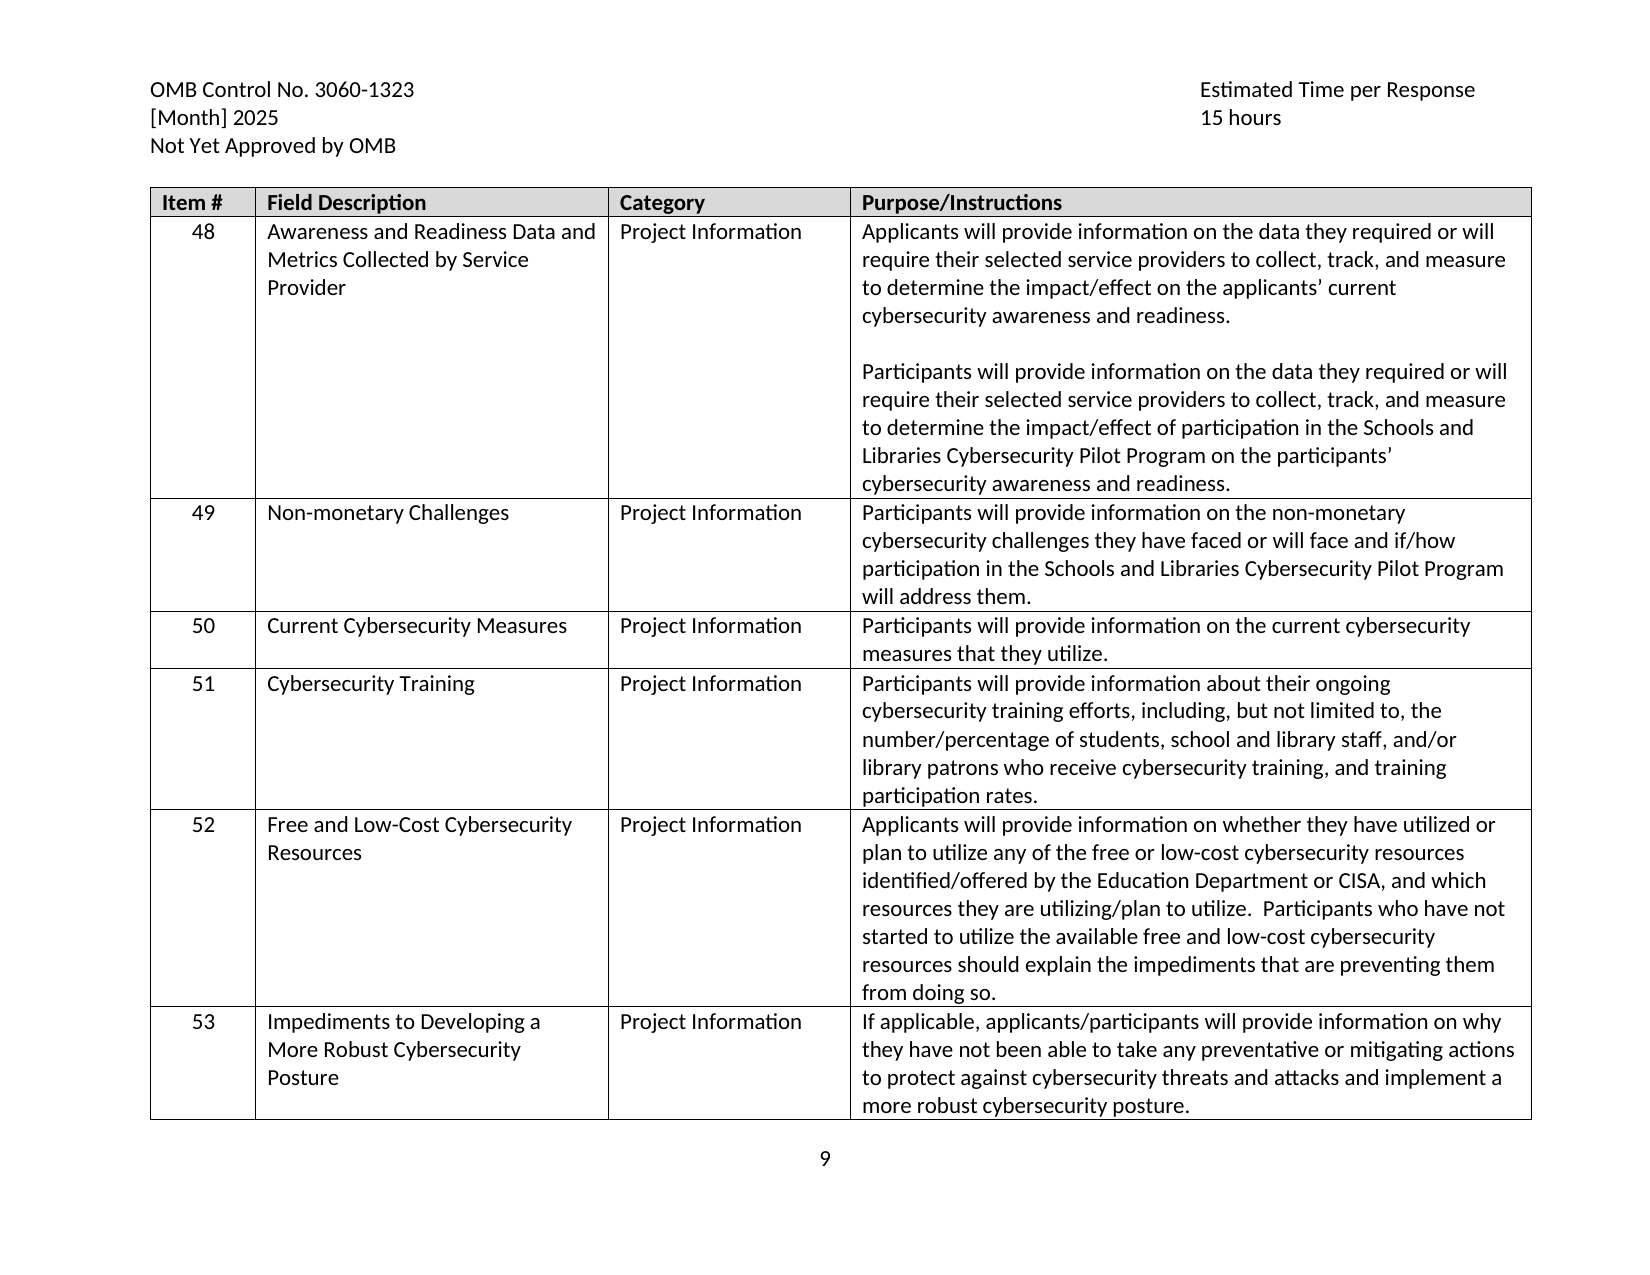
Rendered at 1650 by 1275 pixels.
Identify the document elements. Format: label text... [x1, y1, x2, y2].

table_cell Cybersecurity Training [256, 669, 608, 809]
table_cell Project Information [609, 499, 850, 611]
table_cell Project Information [609, 810, 850, 1006]
table_header Purpose/Instructions [851, 188, 1531, 216]
table_cell 50 [151, 612, 255, 668]
table_cell Awareness and Readiness Data and Metrics Collected by Service Provider [256, 217, 608, 497]
table_cell Project Information [609, 217, 850, 497]
table_cell Impediments to Developing a More Robust Cybersecurity Posture [256, 1007, 608, 1119]
table_cell Project Information [609, 1007, 850, 1119]
table_cell Free and Low-Cost Cybersecurity Resources [256, 810, 608, 1006]
table_header Item # [151, 188, 255, 216]
table_cell 51 [151, 669, 255, 809]
table_cell 49 [151, 499, 255, 611]
table_cell 52 [151, 810, 255, 1006]
table_header Category [609, 188, 850, 216]
table_cell Non-monetary Challenges [256, 499, 608, 611]
table_cell Project Information [609, 669, 850, 809]
table_cell 53 [151, 1007, 255, 1119]
table_cell Participants will provide information on the current cybersecurity measures that they utilize. [851, 612, 1531, 668]
table_header Field Description [256, 188, 608, 216]
table_cell Participants will provide information about their ongoing cybersecurity training efforts, including, but not limited to, the number/percentage of students, school and library staff, and/or library patrons who receive cybersecurity training, and training participation rates. [851, 669, 1531, 809]
table_cell Applicants will provide information on the data they required or will require their selected service providers to collect, track, and measure to determine the impact/effect on the applicants’ current cybersecurity awareness and readiness. Participants will provide information on the data they required or will require their selected service providers to collect, track, and measure to determine the impact/effect of participation in the Schools and Libraries Cybersecurity Pilot Program on the participants’ cybersecurity awareness and readiness. [851, 217, 1531, 497]
table_cell 48 [151, 217, 255, 497]
table_cell If applicable, applicants/participants will provide information on why they have not been able to take any preventative or mitigating actions to protect against cybersecurity threats and attacks and implement a more robust cybersecurity posture. [851, 1007, 1531, 1119]
table_cell Participants will provide information on the non-monetary cybersecurity challenges they have faced or will face and if/how participation in the Schools and Libraries Cybersecurity Pilot Program will address them. [851, 499, 1531, 611]
table_cell Project Information [609, 612, 850, 668]
table_cell Current Cybersecurity Measures [256, 612, 608, 668]
table_cell Applicants will provide information on whether they have utilized or plan to utilize any of the free or low-cost cybersecurity resources identified/offered by the Education Department or CISA, and which resources they are utilizing/plan to utilize. Participants who have not started to utilize the available free and low-cost cybersecurity resources should explain the impediments that are preventing them from doing so. [851, 810, 1531, 1006]
